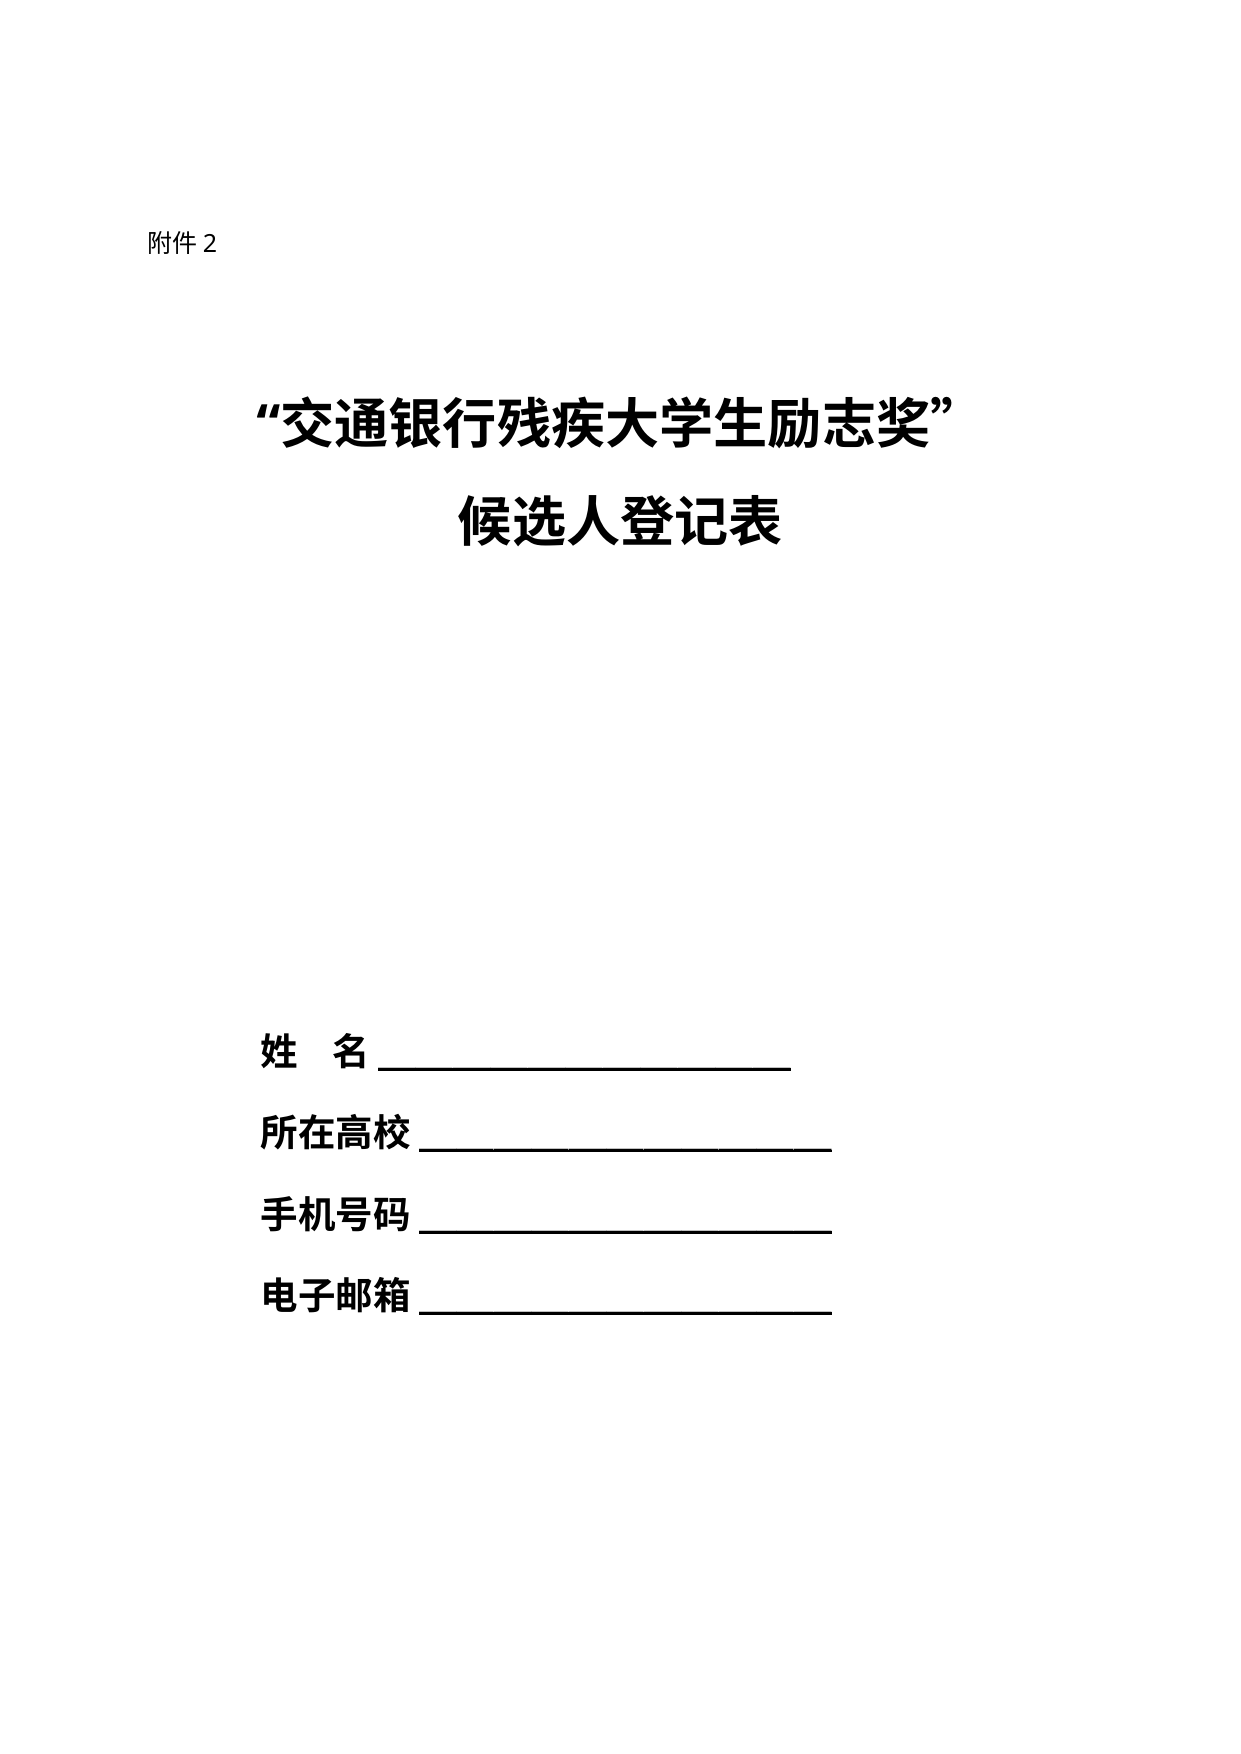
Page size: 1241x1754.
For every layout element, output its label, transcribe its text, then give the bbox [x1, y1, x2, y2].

text “交通银行残疾大学生励志奖” [148, 372, 1092, 469]
text 候选人登记表 [148, 469, 1092, 567]
text 手机号码 ＿＿＿＿＿＿＿＿＿＿＿ [148, 1184, 1092, 1239]
text 电子邮箱 ＿＿＿＿＿＿＿＿＿＿＿ [148, 1266, 1092, 1320]
text 附件2 [148, 209, 1092, 274]
text 姓 名 ＿＿＿＿＿＿＿＿＿＿＿ [148, 1022, 1092, 1076]
text 所在高校 ＿＿＿＿＿＿＿＿＿＿＿ [148, 1103, 1092, 1157]
